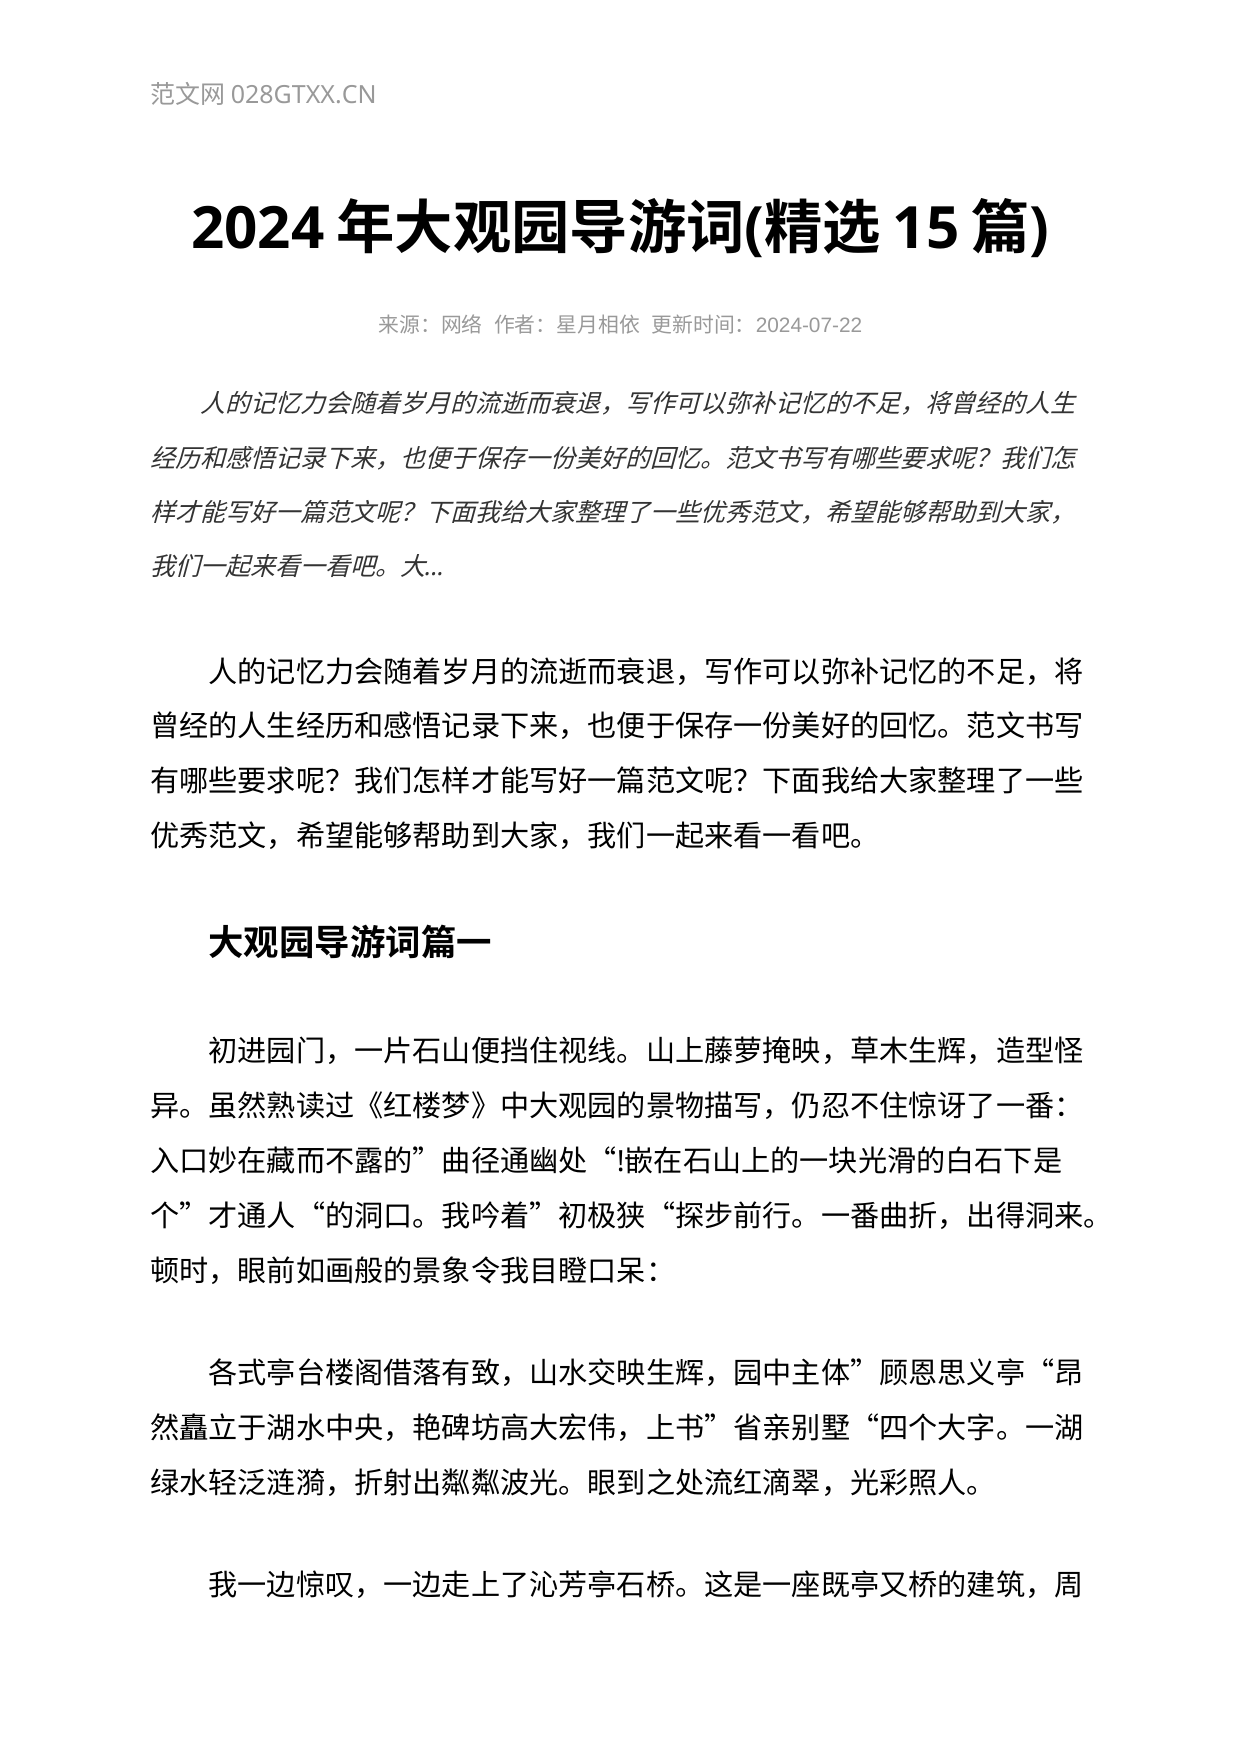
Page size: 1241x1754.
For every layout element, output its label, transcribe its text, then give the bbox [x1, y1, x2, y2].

text 初进园门，一片石山便挡住视线。山上藤萝掩映，草木生辉，造型怪异。虽然熟读过《红楼梦》中大观园的景物描写，仍忍不住惊讶了一番：入口妙在藏而不露的”曲径通幽处“!嵌在石山上的一块光滑的白石下是个”才通人“的洞口。我吟着”初极狭“探步前行。一番曲折，出得洞来。顿时，眼前如画般的景象令我目瞪口呆： [150, 1028, 1090, 1290]
text 人的记忆力会随着岁月的流逝而衰退，写作可以弥补记忆的不足，将曾经的人生经历和感悟记录下来，也便于保存一份美好的回忆。范文书写有哪些要求呢？我们怎样才能写好一篇范文呢？下面我给大家整理了一些优秀范文，希望能够帮助到大家，我们一起来看一看吧。大... [150, 384, 1090, 583]
subtitle 2024年大观园导游词(精选15篇) [150, 181, 1090, 266]
text 各式亭台楼阁借落有致，山水交映生辉，园中主体”顾恩思义亭“昂然矗立于湖水中央，艳碑坊高大宏伟，上书”省亲别墅“四个大字。一湖绿水轻泛涟漪，折射出粼粼波光。眼到之处流红滴翠，光彩照人。 [150, 1349, 1090, 1502]
text 人的记忆力会随着岁月的流逝而衰退，写作可以弥补记忆的不足，将曾经的人生经历和感悟记录下来，也便于保存一份美好的回忆。范文书写有哪些要求呢？我们怎样才能写好一篇范文呢？下面我给大家整理了一些优秀范文，希望能够帮助到大家，我们一起来看一看吧。 [150, 648, 1090, 855]
text 来源：网络 作者：星月相依 更新时间：2024-07-22 [150, 313, 1090, 337]
text 大观园导游词篇一 [150, 914, 1090, 966]
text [150, 1561, 1090, 1603]
